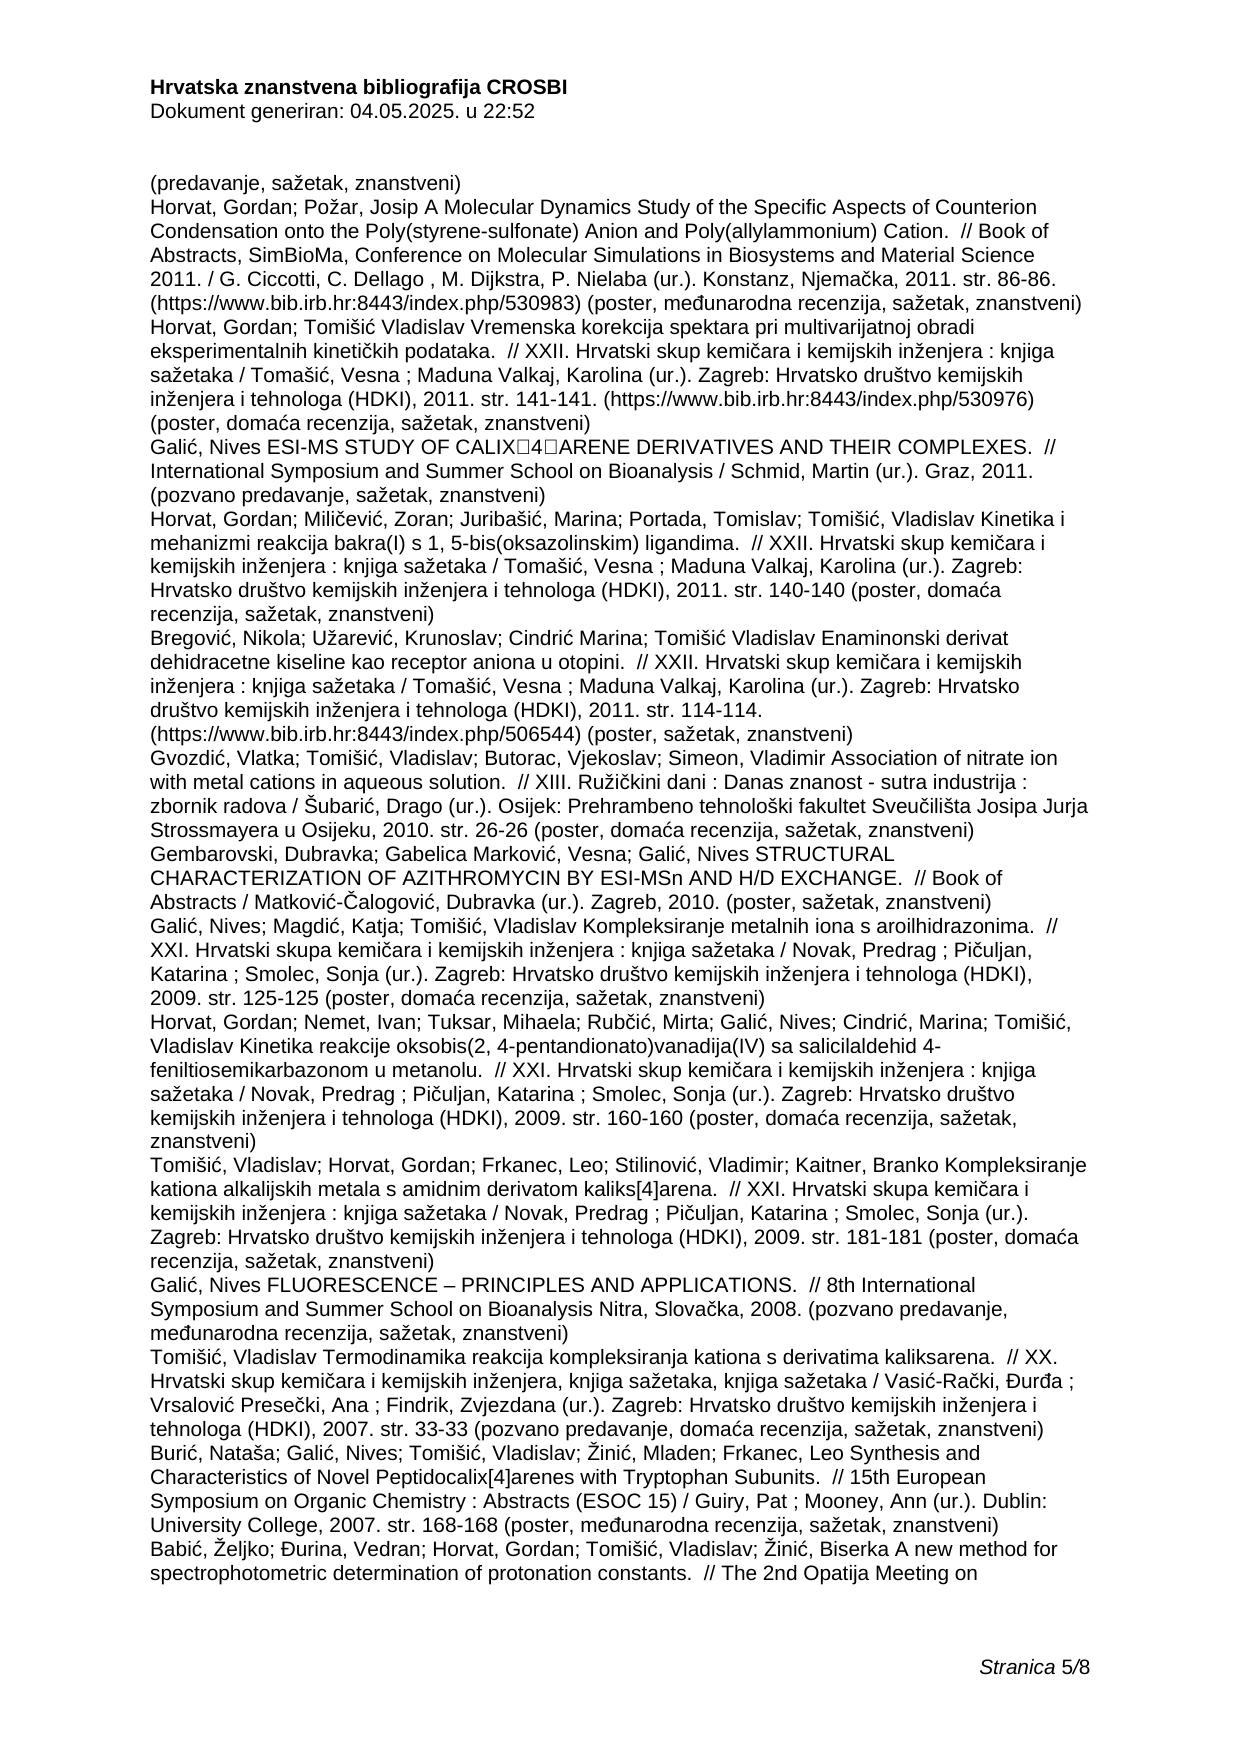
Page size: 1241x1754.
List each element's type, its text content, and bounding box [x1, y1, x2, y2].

text Galić, Nives; Magdić, Katja; Tomišić, Vladislav [150, 914, 1090, 1009]
text Galić, Nives [150, 434, 1090, 506]
text Galić, Nives [150, 1273, 1090, 1345]
text Horvat, Gordan; Požar, Josip [150, 195, 1090, 315]
text Horvat, Gordan; Tomišić Vladislav [150, 315, 1090, 434]
text Horvat, Gordan; Miličević, Zoran; Juribašić, Marina; Portada, Tomislav; Tomišić, Vladislav [150, 506, 1090, 626]
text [150, 171, 1090, 195]
text Tomišić, Vladislav; Horvat, Gordan; Frkanec, Leo; Stilinović, Vladimir; Kaitner, Branko [150, 1153, 1090, 1273]
text Bregović, Nikola; Užarević, Krunoslav; Cindrić Marina; Tomišić Vladislav [150, 626, 1090, 746]
text Gvozdić, Vlatka; Tomišić, Vladislav; Butorac, Vjekoslav; Simeon, Vladimir [150, 746, 1090, 842]
text Tomišić, Vladislav [150, 1345, 1090, 1441]
text Horvat, Gordan; Nemet, Ivan; Tuksar, Mihaela; Rubčić, Mirta; Galić, Nives; Cindrić, Marina; Tomišić, Vladislav [150, 1009, 1090, 1153]
text Gembarovski, Dubravka; Gabelica Marković, Vesna; Galić, Nives [150, 842, 1090, 914]
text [150, 1537, 1090, 1584]
text Burić, Nataša; Galić, Nives; Tomišić, Vladislav; Žinić, Mladen; Frkanec, Leo [150, 1441, 1090, 1537]
